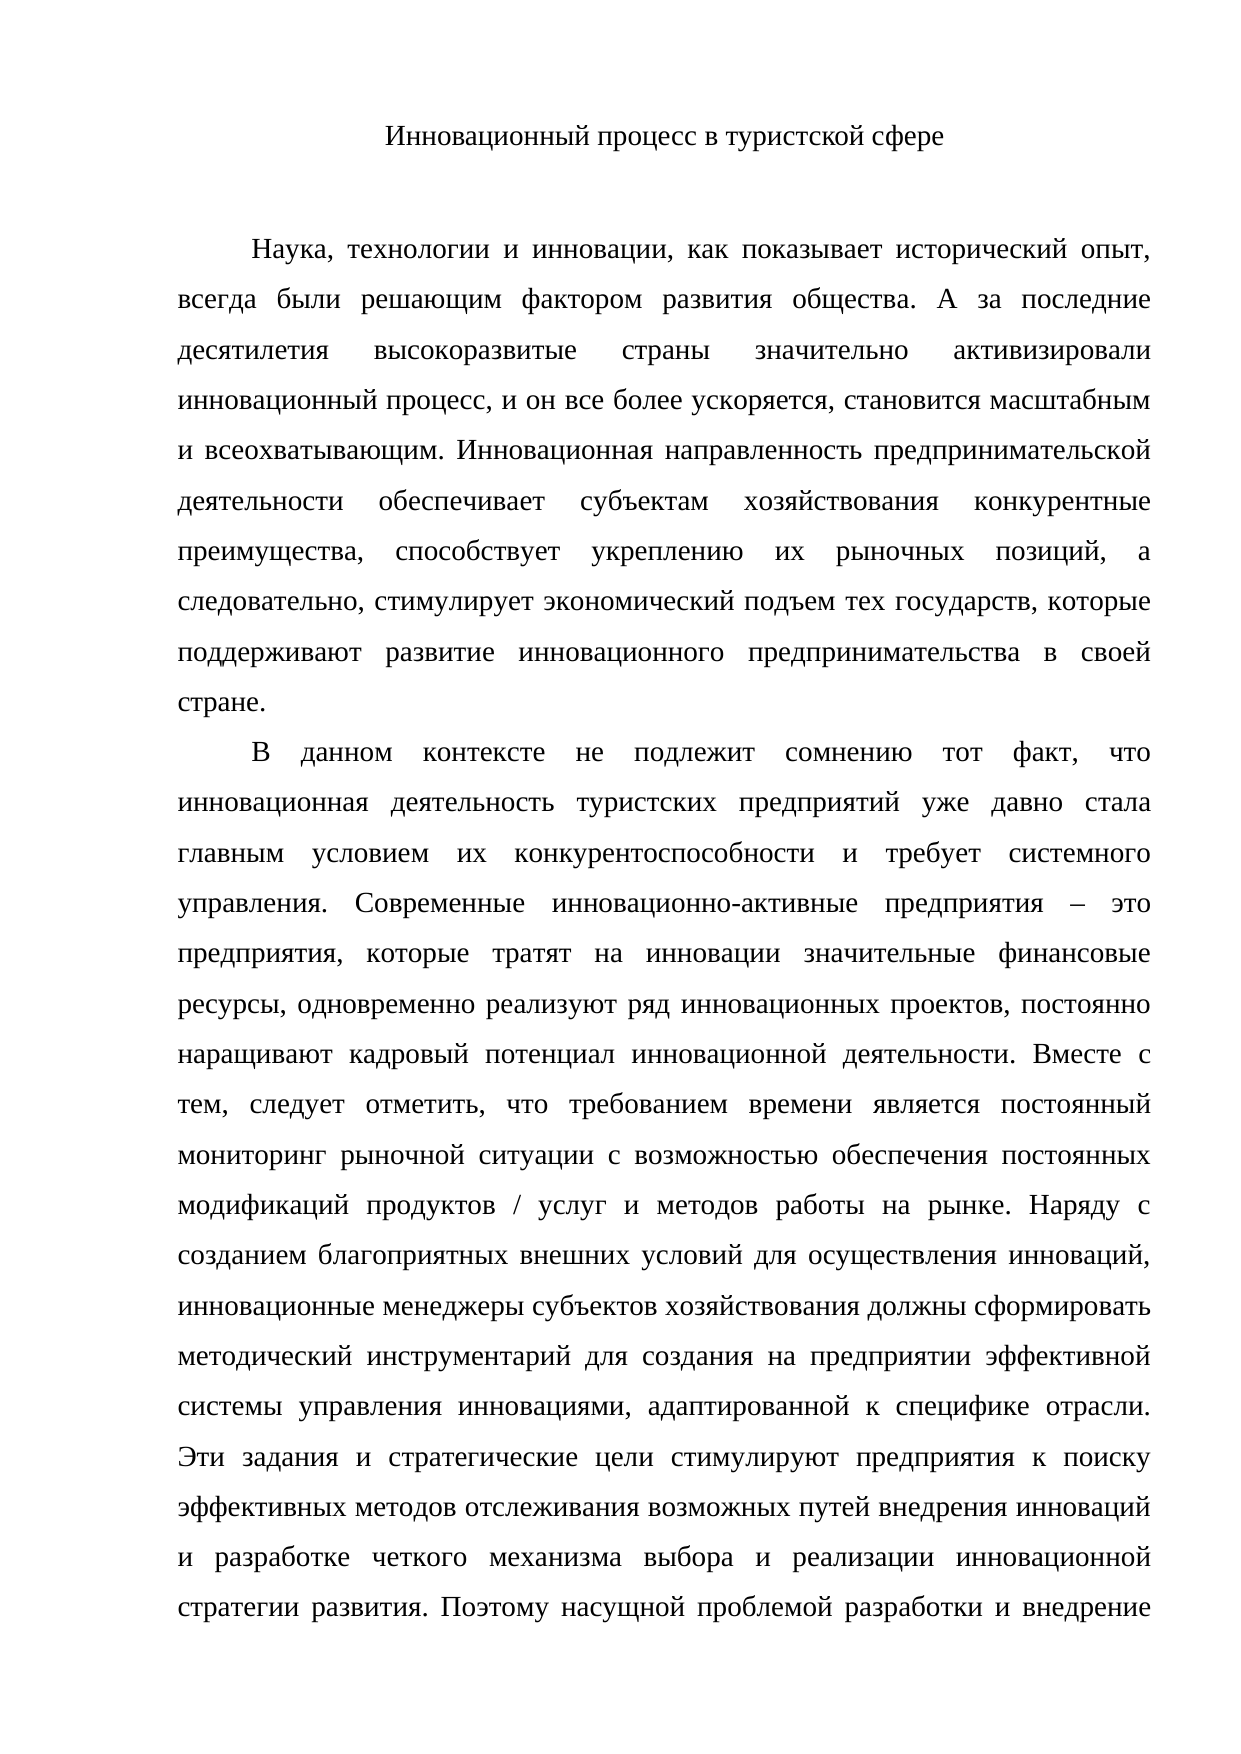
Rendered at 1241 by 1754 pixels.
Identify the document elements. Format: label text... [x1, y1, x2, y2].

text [177, 734, 1152, 1623]
text Наука, технологии и инновации, как показывает исторический опыт, всегда были решающим фактором развития общества. А за последние десятилетия высокоразвитые страны значительно активизировали инновационный процесс, и он все более ускоряется, становится масштабным и всеохватывающим. Инновационная направленность предпринимательской деятельности обеспечивает субъектам хозяйствования конкурентные преимущества, способствует укреплению их рыночных позиций, а следовательно, стимулирует экономический подъем тех государств, которые поддерживают развитие инновационного предпринимательства в своей стране. [177, 231, 1152, 717]
text Инновационный процесс в туристской сфере [177, 118, 1152, 152]
